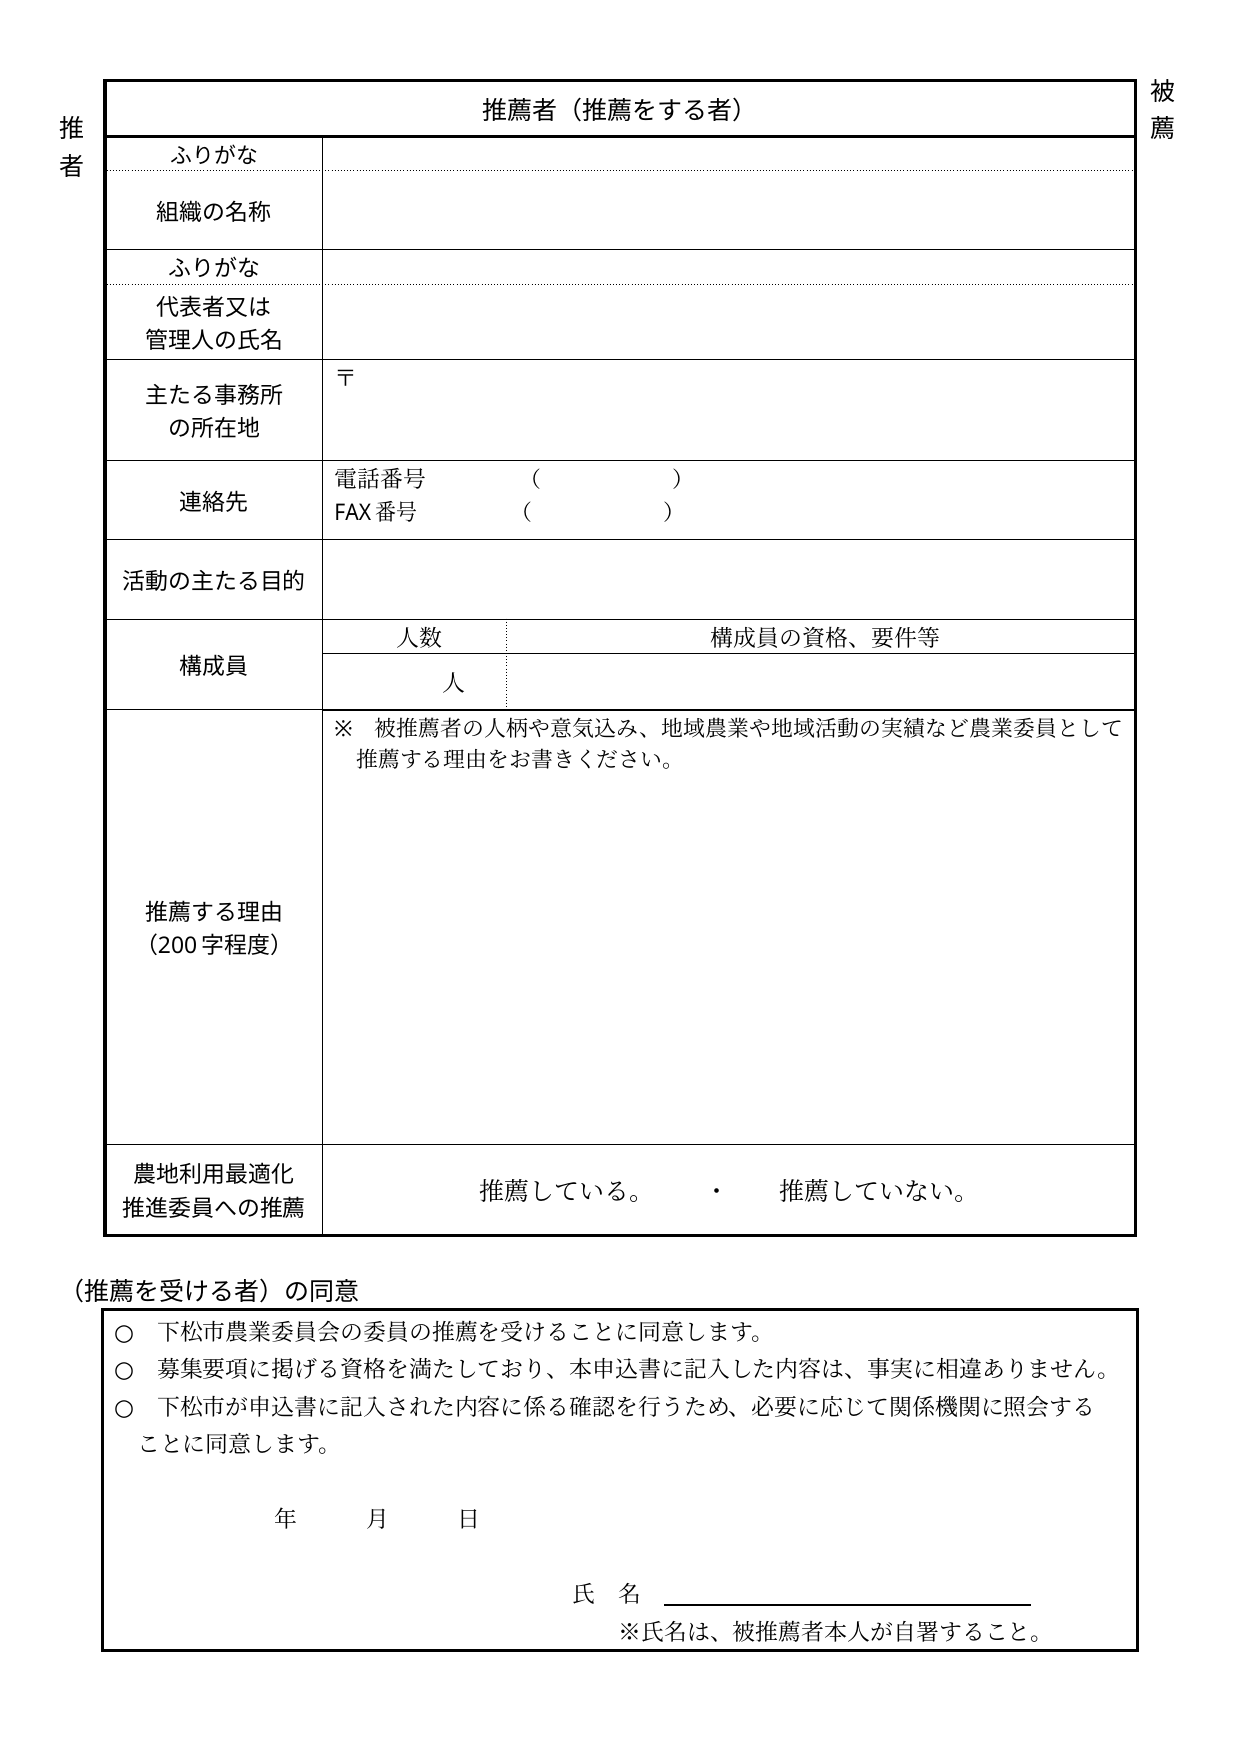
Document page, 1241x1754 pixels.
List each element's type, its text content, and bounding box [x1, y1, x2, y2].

table_cell 農地利用最適化 推進委員への推薦 [107, 1145, 322, 1234]
table_cell [323, 250, 1134, 283]
text 被推薦者（推薦を受ける者）の同意 [59, 71, 1181, 1308]
table_cell ふりがな [107, 250, 322, 283]
table_cell 主たる事務所 の所在地 [107, 360, 322, 460]
table_cell ふりがな [107, 138, 322, 170]
table_cell 代表者又は 管理人の氏名 [107, 284, 322, 359]
table_cell [323, 138, 1134, 170]
table_header 推薦者（推薦をする者） [107, 82, 1134, 135]
table_cell 推薦している。 ・ 推薦していない。 [323, 1145, 1134, 1234]
table_cell [323, 284, 1134, 359]
table_cell [323, 540, 1134, 618]
table_cell 推薦する理由 （200字程度） [107, 710, 322, 1144]
table_cell 〒 [323, 360, 1134, 460]
table_cell [507, 654, 1134, 709]
table_cell 人数 [323, 620, 507, 652]
table_cell 電話番号 （ ） FAX番号 （ ） [323, 461, 1134, 539]
table_cell 活動の主たる目的 [107, 540, 322, 618]
table_header ○ 下松市農業委員会の委員の推薦を受けることに同意します。 ○ 募集要項に掲げる資格を満たしており、本申込書に記入した内容は、事実に相違ありません。 ○ 下松市が申込書に記入された内容に係る確認を行うため、必要に応じて関係機関に照会する ことに同意します。 年 月 日 氏 名 ※氏名は、被推薦者本人が自署すること。 [104, 1311, 1136, 1649]
table_cell [323, 170, 1134, 249]
table_cell 構成員の資格、要件等 [507, 620, 1134, 652]
table_cell 人 [323, 654, 507, 709]
table_cell ※ 被推薦者の人柄や意気込み、地域農業や地域活動の実績など農業委員として推薦する理由をお書きください。 [323, 711, 1134, 1144]
table_cell 組織の名称 [107, 170, 322, 249]
table_cell 構成員 [107, 620, 322, 709]
table_cell 連絡先 [107, 461, 322, 539]
